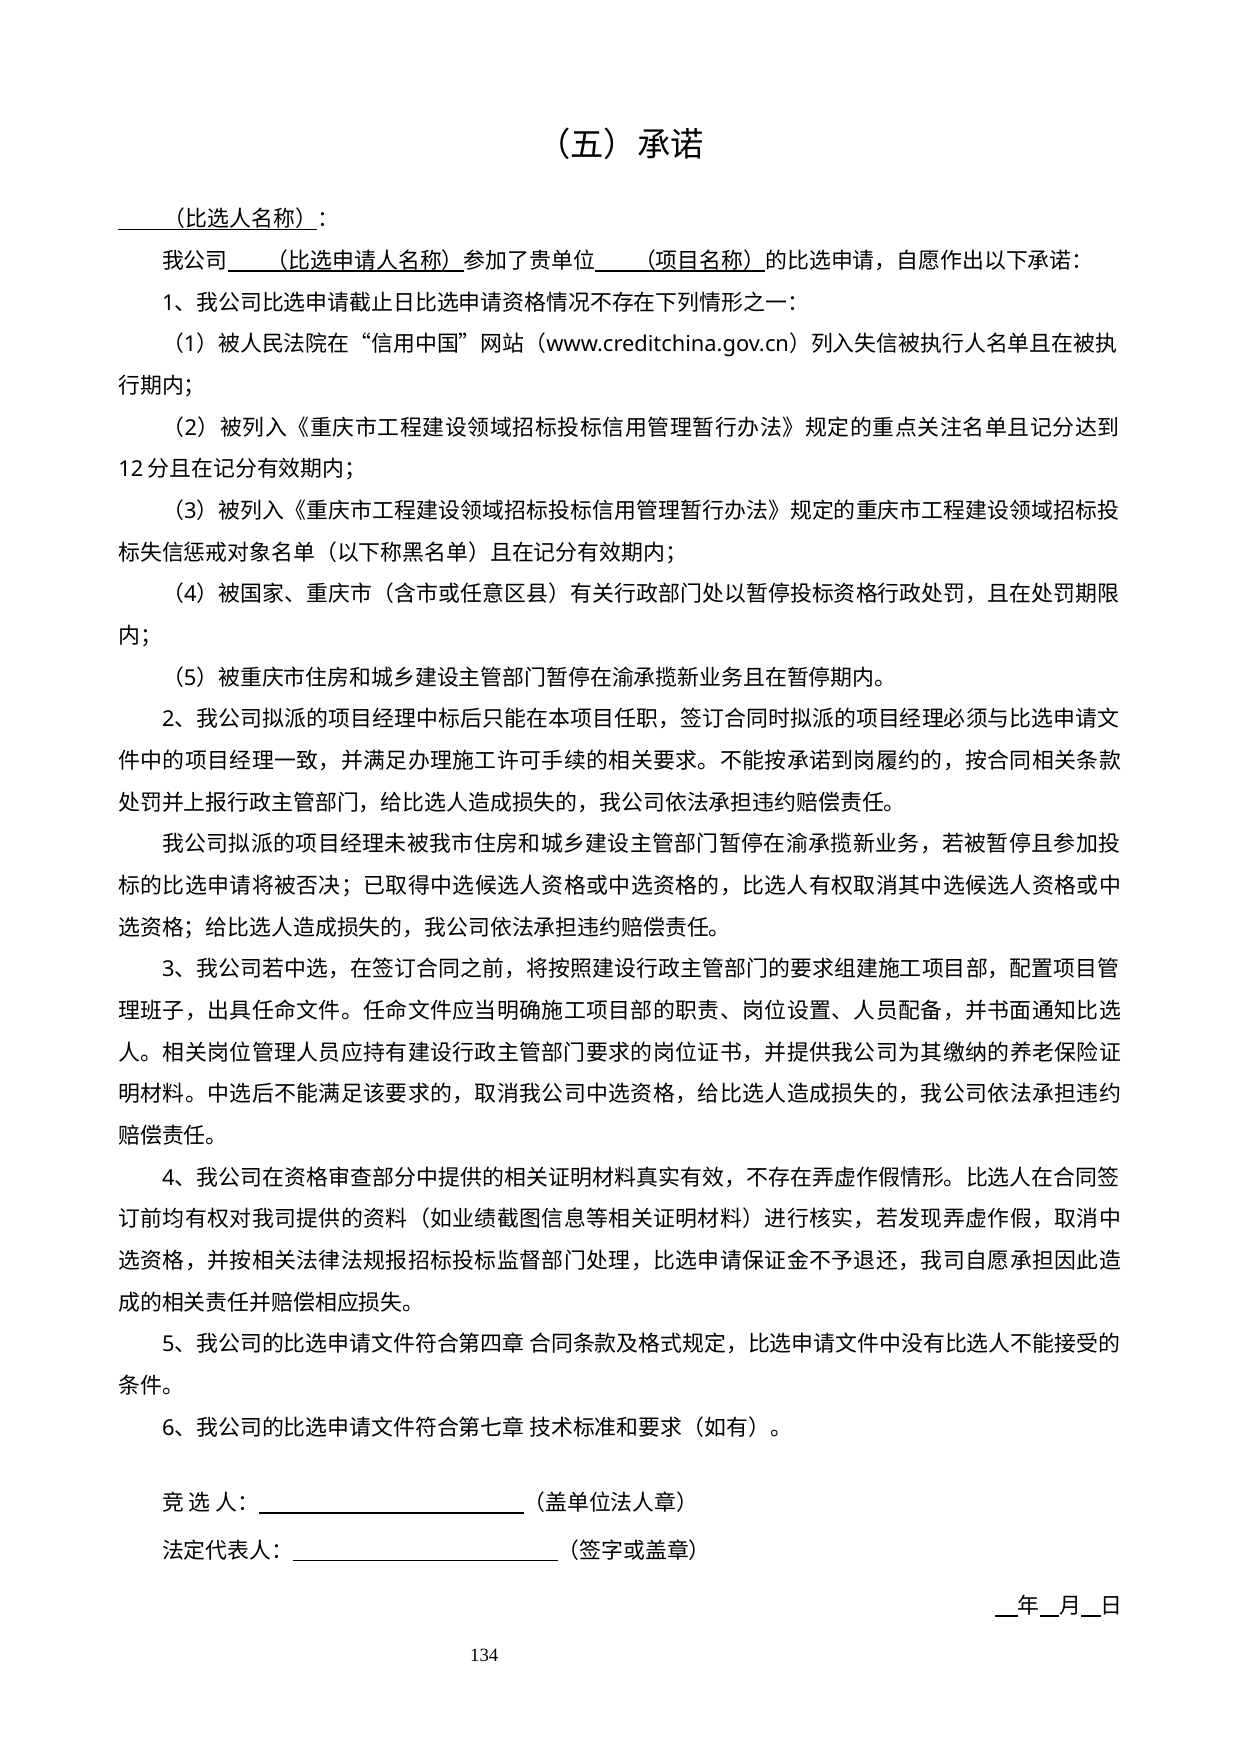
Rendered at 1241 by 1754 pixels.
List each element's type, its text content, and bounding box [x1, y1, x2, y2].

text 我公司拟派的项目经理未被我市住房和城乡建设主管部门暂停在渝承揽新业务，若被暂停且参加投标的比选申请将被否决；已取得中选候选人资格或中选资格的，比选人有权取消其中选候选人资格或中选资格；给比选人造成损失的，我公司依法承担违约赔偿责任。 [118, 818, 1122, 943]
text 2、我公司拟派的项目经理中标后只能在本项目任职，签订合同时拟派的项目经理必须与比选申请文件中的项目经理一致，并满足办理施工许可手续的相关要求。不能按承诺到岗履约的，按合同相关条款处罚并上报行政主管部门，给比选人造成损失的，我公司依法承担违约赔偿责任。 [118, 693, 1122, 818]
text （4）被国家、重庆市（含市或任意区县）有关行政部门处以暂停投标资格行政处罚，且在处罚期限内； [118, 568, 1122, 652]
text 竞 选 人： （盖单位法人章） [118, 1485, 1122, 1517]
text 1、我公司比选申请截止日比选申请资格情况不存在下列情形之一： [118, 277, 1122, 318]
text 我公司 （比选申请人名称）参加了贵单位 （项目名称）的比选申请，自愿作出以下承诺： [118, 235, 1122, 277]
text （五）承诺 [118, 118, 1122, 166]
text 5、我公司的比选申请文件符合第四章 合同条款及格式规定，比选申请文件中没有比选人不能接受的条件。 [118, 1318, 1122, 1402]
text （1）被人民法院在“信用中国”网站（www.creditchina.gov.cn）列入失信被执行人名单且在被执行期内； [118, 318, 1122, 402]
text 4、我公司在资格审查部分中提供的相关证明材料真实有效，不存在弄虚作假情形。比选人在合同签订前均有权对我司提供的资料（如业绩截图信息等相关证明材料）进行核实，若发现弄虚作假，取消中选资格，并按相关法律法规报招标投标监督部门处理，比选申请保证金不予退还，我司自愿承担因此造成的相关责任并赔偿相应损失。 [118, 1152, 1122, 1318]
text （5）被重庆市住房和城乡建设主管部门暂停在渝承揽新业务且在暂停期内。 [118, 652, 1122, 693]
text 法定代表人： （签字或盖章） [118, 1533, 1122, 1564]
text （2）被列入《重庆市工程建设领域招标投标信用管理暂行办法》规定的重点关注名单且记分达到12分且在记分有效期内； [118, 402, 1122, 485]
text 6、我公司的比选申请文件符合第七章 技术标准和要求（如有）。 [118, 1402, 1122, 1443]
text （3）被列入《重庆市工程建设领域招标投标信用管理暂行办法》规定的重庆市工程建设领域招标投标失信惩戒对象名单（以下称黑名单）且在记分有效期内； [118, 485, 1122, 568]
text 3、我公司若中选，在签订合同之前，将按照建设行政主管部门的要求组建施工项目部，配置项目管理班子，出具任命文件。任命文件应当明确施工项目部的职责、岗位设置、人员配备，并书面通知比选人。相关岗位管理人员应持有建设行政主管部门要求的岗位证书，并提供我公司为其缴纳的养老保险证明材料。中选后不能满足该要求的，取消我公司中选资格，给比选人造成损失的，我公司依法承担违约赔偿责任。 [118, 943, 1122, 1152]
text 年 月 日 [118, 1580, 1122, 1622]
text （比选人名称）： [118, 193, 1122, 235]
